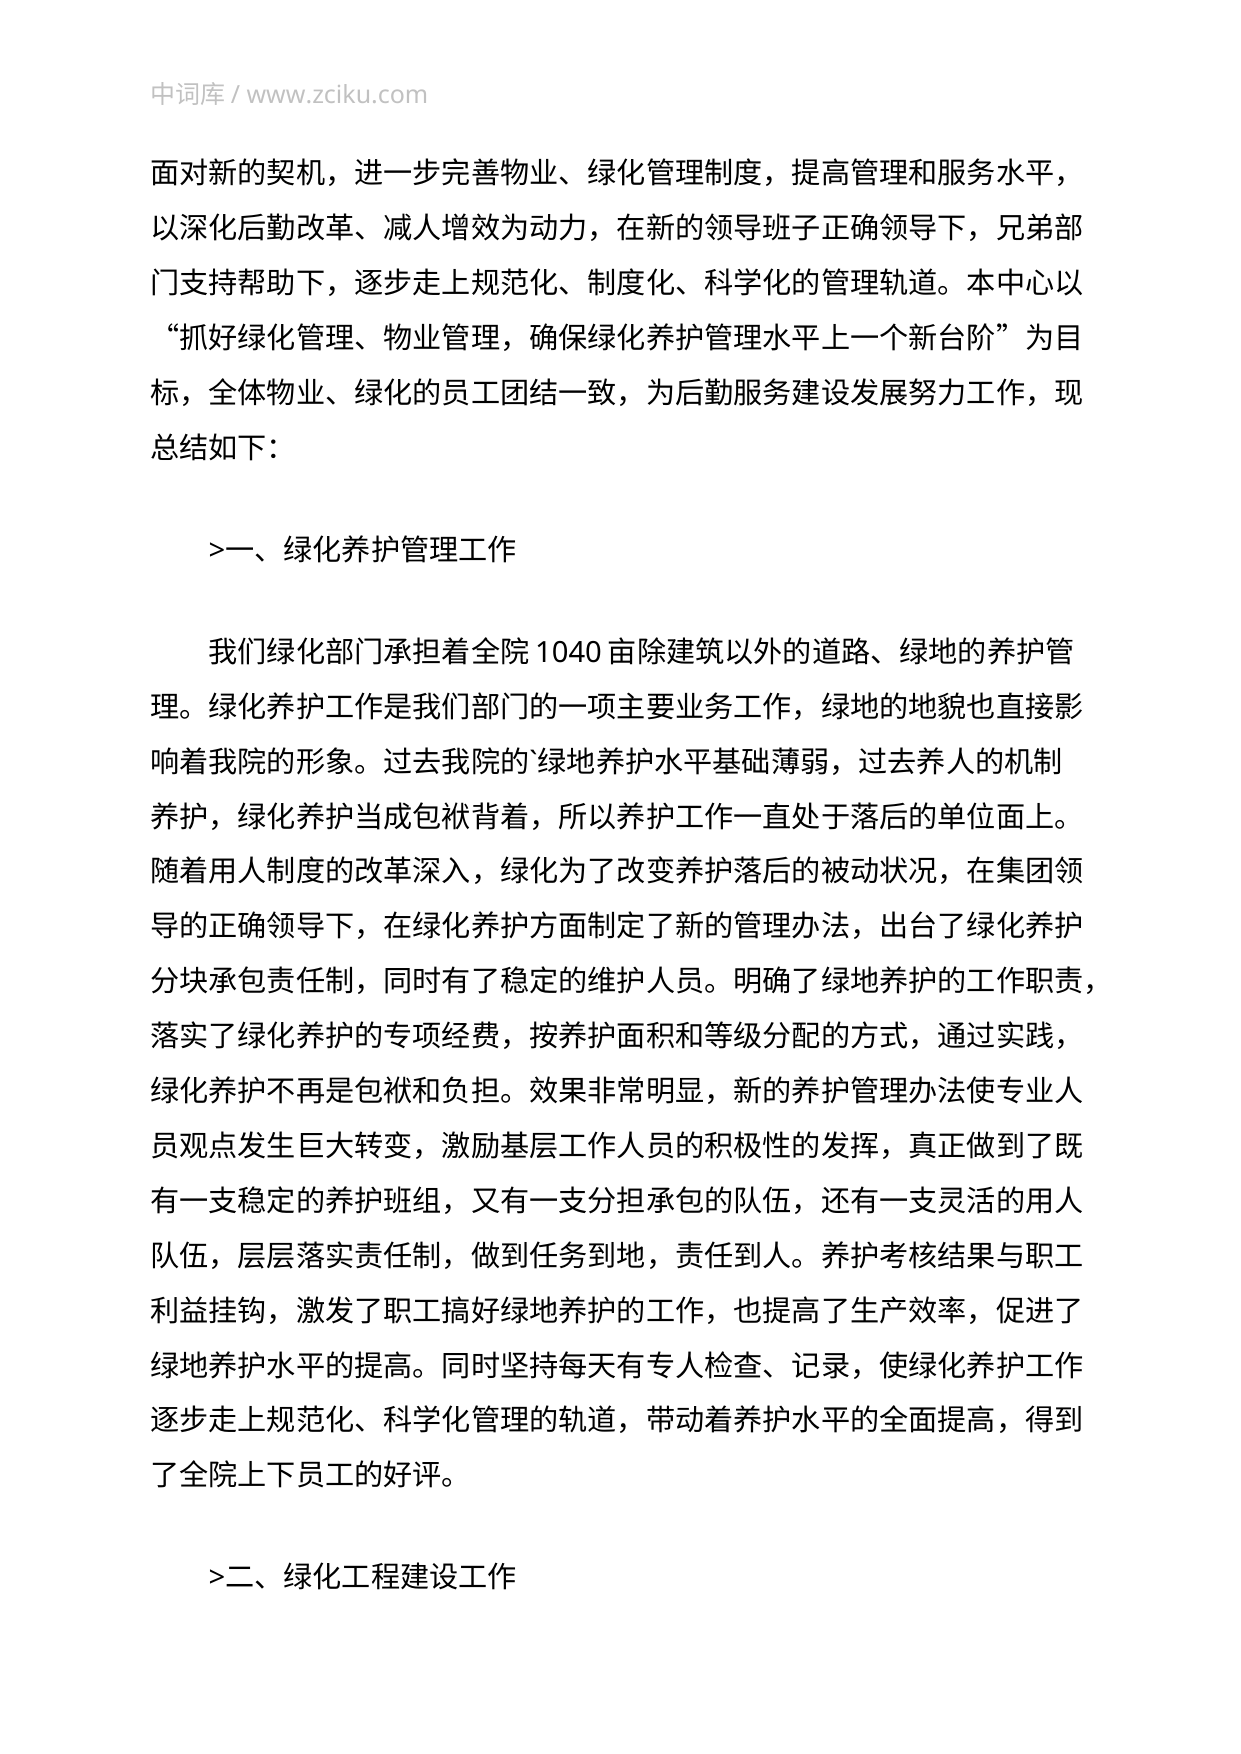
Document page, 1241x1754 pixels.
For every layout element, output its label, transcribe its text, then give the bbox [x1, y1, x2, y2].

text >二、绿化工程建设工作 [150, 1554, 1090, 1596]
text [150, 150, 1090, 467]
text 我们绿化部门承担着全院1040亩除建筑以外的道路、绿地的养护管理。绿化养护工作是我们部门的一项主要业务工作，绿地的地貌也直接影响着我院的形象。过去我院的`绿地养护水平基础薄弱，过去养人的机制养护，绿化养护当成包袱背着，所以养护工作一直处于落后的单位面上。随着用人制度的改革深入，绿化为了改变养护落后的被动状况，在集团领导的正确领导下，在绿化养护方面制定了新的管理办法，出台了绿化养护分块承包责任制，同时有了稳定的维护人员。明确了绿地养护的工作职责，落实了绿化养护的专项经费，按养护面积和等级分配的方式，通过实践，绿化养护不再是包袱和负担。效果非常明显，新的养护管理办法使专业人员观点发生巨大转变，激励基层工作人员的积极性的发挥，真正做到了既有一支稳定的养护班组，又有一支分担承包的队伍，还有一支灵活的用人队伍，层层落实责任制，做到任务到地，责任到人。养护考核结果与职工利益挂钩，激发了职工搞好绿地养护的工作，也提高了生产效率，促进了绿地养护水平的提高。同时坚持每天有专人检查、记录，使绿化养护工作逐步走上规范化、科学化管理的轨道，带动着养护水平的全面提高，得到了全院上下员工的好评。 [150, 628, 1090, 1494]
text >一、绿化养护管理工作 [150, 526, 1090, 569]
